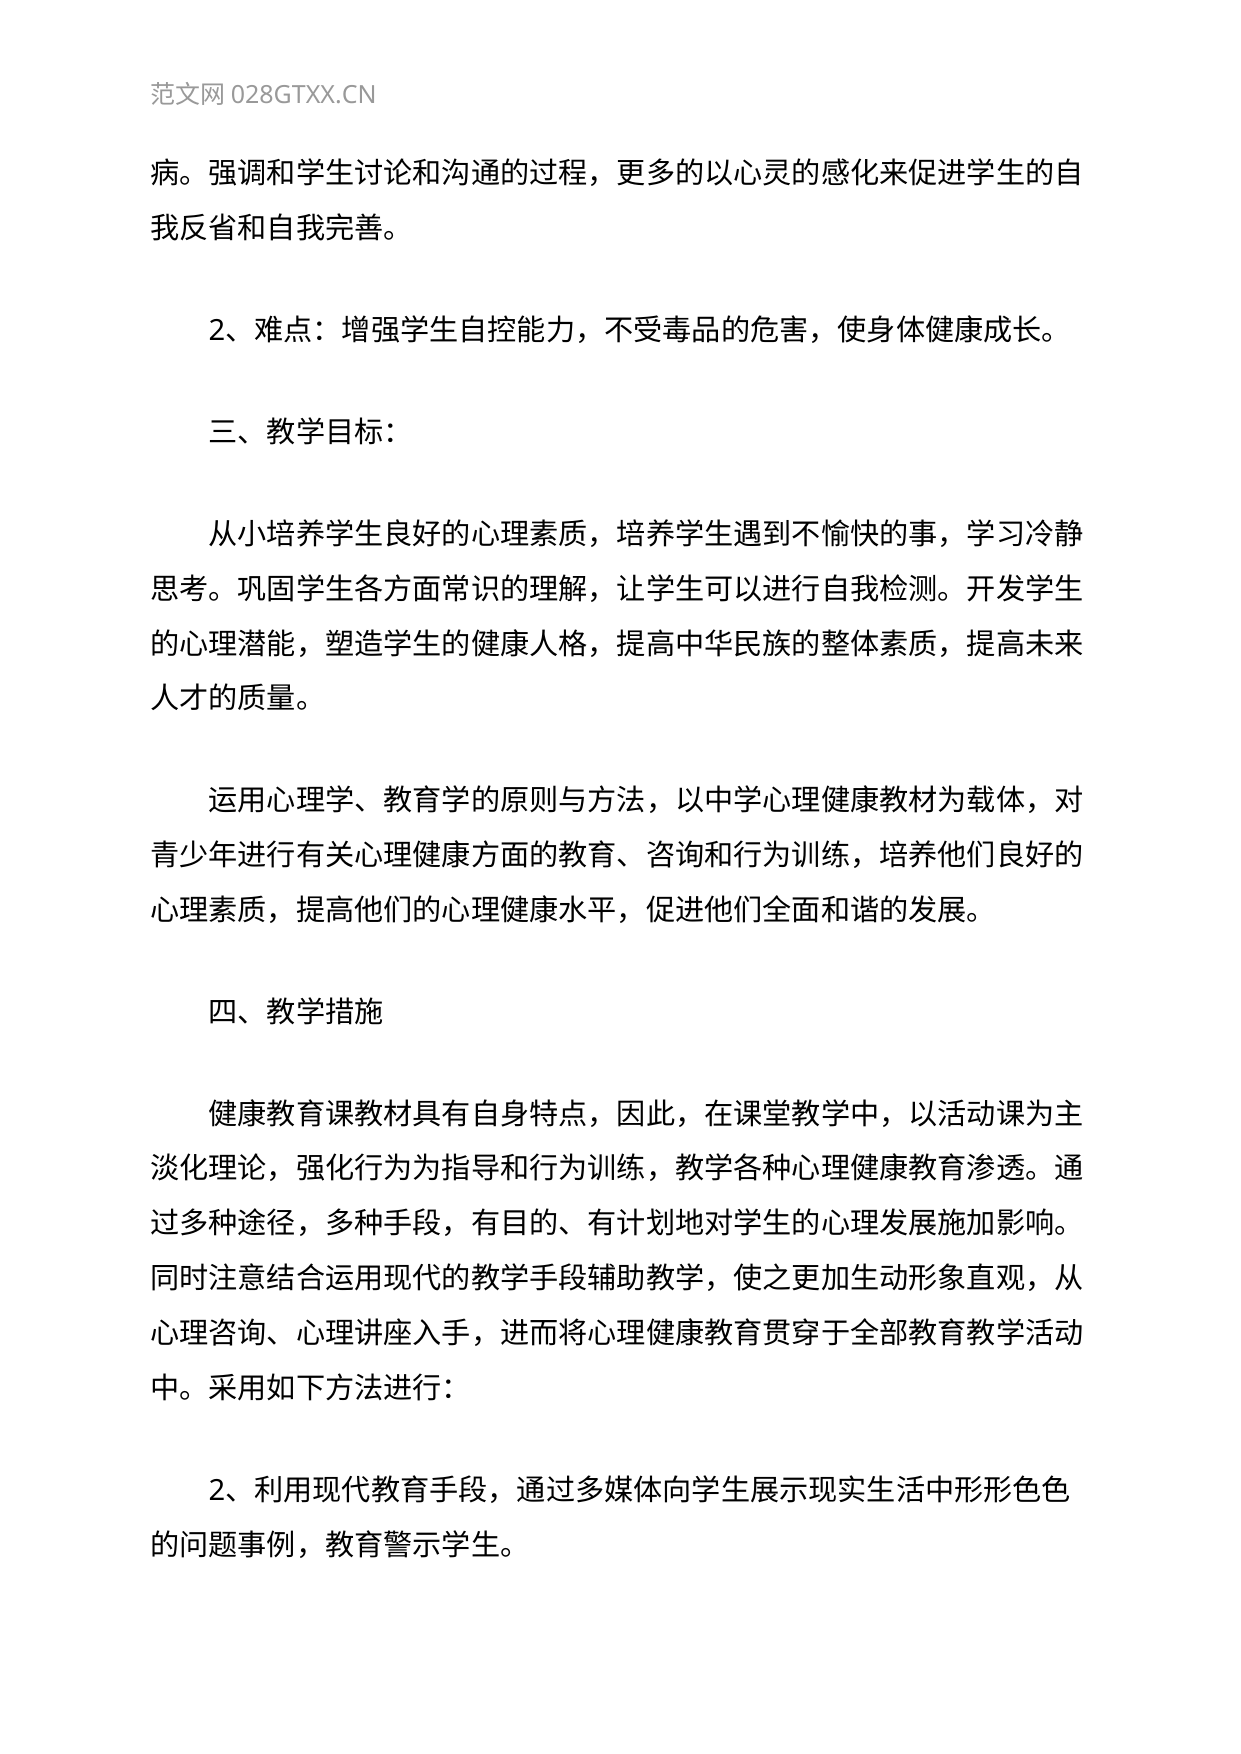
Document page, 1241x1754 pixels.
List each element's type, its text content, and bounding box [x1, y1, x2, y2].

text 运用心理学、教育学的原则与方法，以中学心理健康教材为载体，对青少年进行有关心理健康方面的教育、咨询和行为训练，培养他们良好的心理素质，提高他们的心理健康水平，促进他们全面和谐的发展。 [150, 777, 1090, 929]
text 健康教育课教材具有自身特点，因此，在课堂教学中，以活动课为主淡化理论，强化行为为指导和行为训练，教学各种心理健康教育渗透。通过多种途径，多种手段，有目的、有计划地对学生的心理发展施加影响。同时注意结合运用现代的教学手段辅助教学，使之更加生动形象直观，从心理咨询、心理讲座入手，进而将心理健康教育贯穿于全部教育教学活动中。采用如下方法进行： [150, 1090, 1090, 1407]
text 2、难点：增强学生自控能力，不受毒品的危害，使身体健康成长。 [150, 307, 1090, 349]
text 2、利用现代教育手段，通过多媒体向学生展示现实生活中形形色色的问题事例，教育警示学生。 [150, 1466, 1090, 1564]
text 从小培养学生良好的心理素质，培养学生遇到不愉快的事，学习冷静思考。巩固学生各方面常识的理解，让学生可以进行自我检测。开发学生的心理潜能，塑造学生的健康人格，提高中华民族的整体素质，提高未来人才的质量。 [150, 510, 1090, 717]
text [150, 150, 1090, 247]
text 三、教学目标： [150, 409, 1090, 451]
text 四、教学措施 [150, 988, 1090, 1031]
